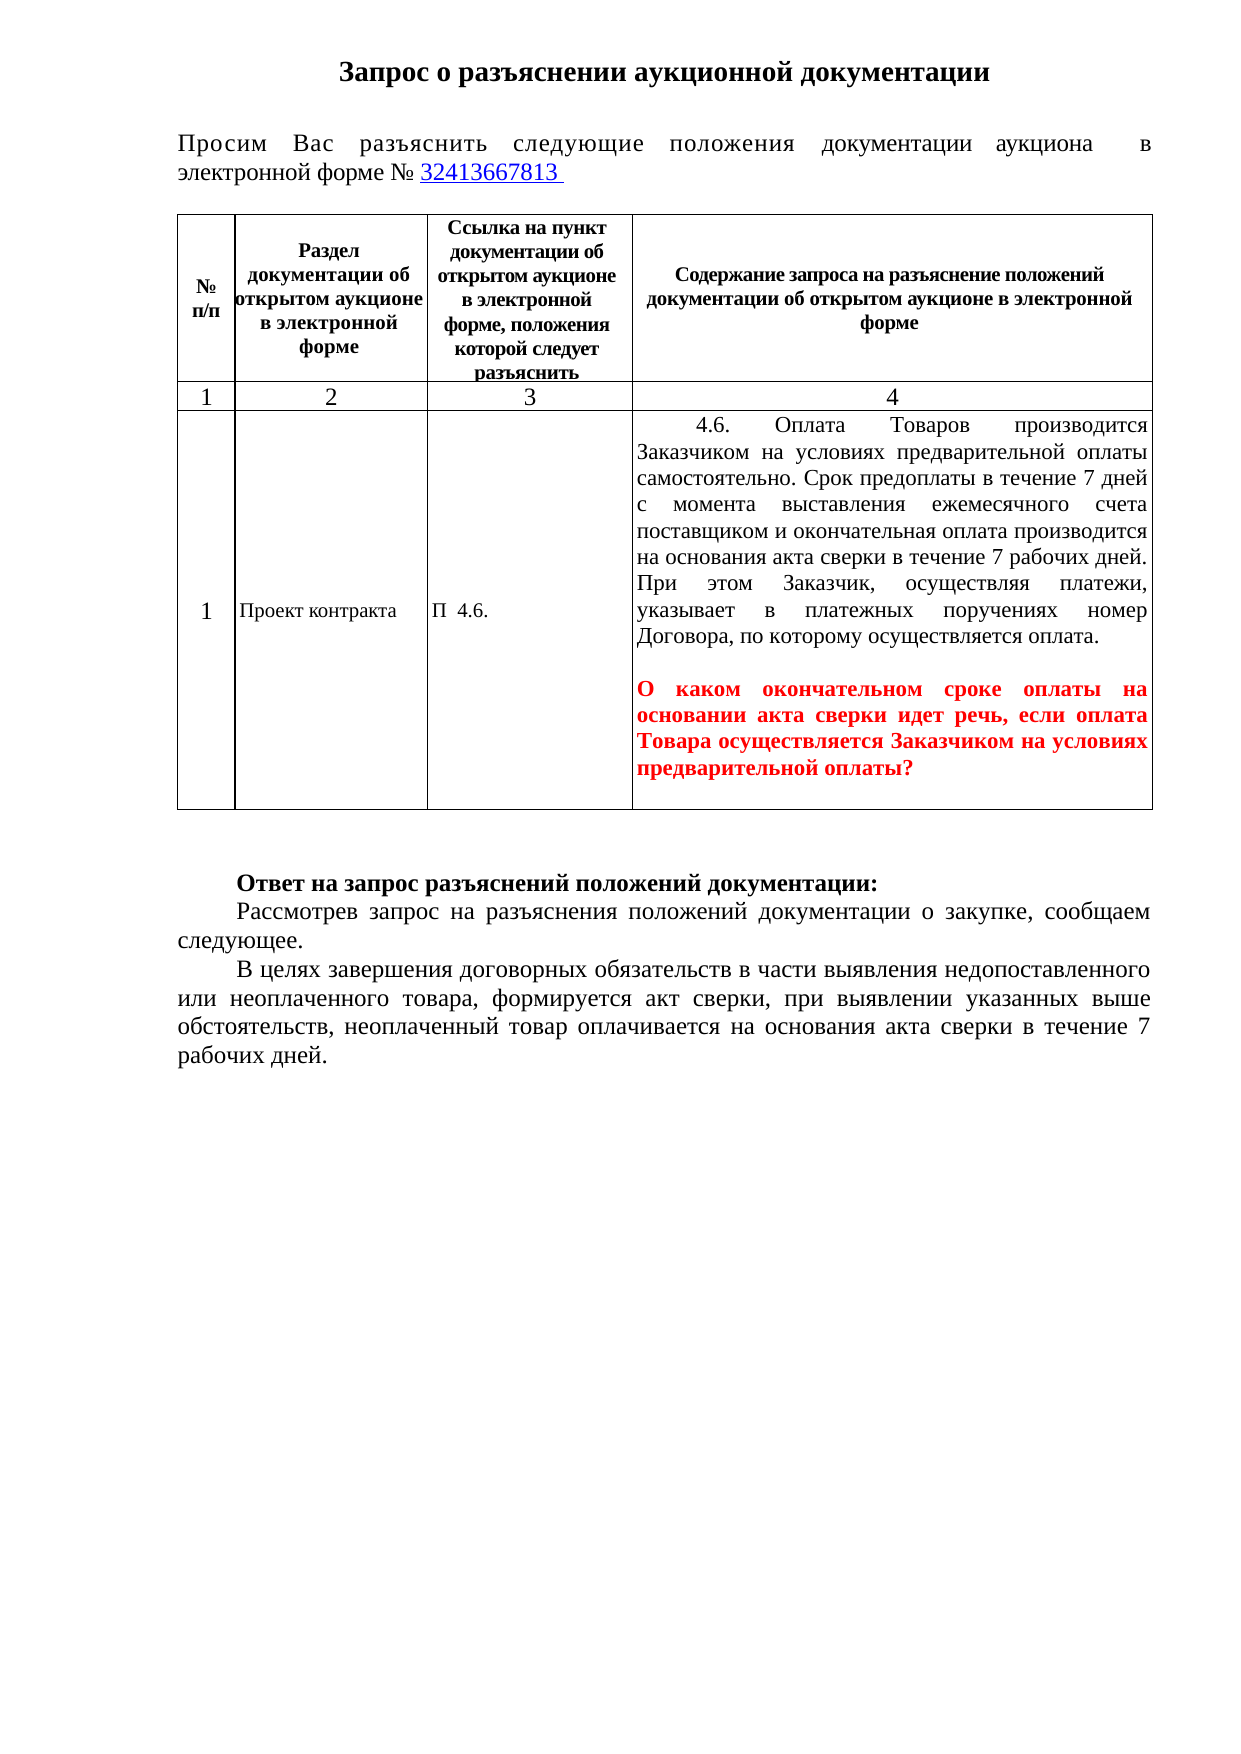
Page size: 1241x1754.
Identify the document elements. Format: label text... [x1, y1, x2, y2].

table_cell Проект контракта [236, 411, 427, 809]
table_header Содержание запроса на разъяснение положений документации об открытом аукционе в электронной форме [633, 215, 1152, 381]
subtitle Запрос о разъяснении аукционной документации [177, 54, 1152, 88]
text Ответ на запрос разъяснений положений документации: [177, 868, 1152, 896]
text Рассмотрев запрос на разъяснения положений документации о закупке, сообщаем следующее. [177, 896, 1152, 954]
table_header Раздел документации об открытом аукционе в электронной форме [236, 215, 427, 381]
table_header № п/п [178, 215, 234, 381]
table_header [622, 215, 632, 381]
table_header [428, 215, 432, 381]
table_cell П 4.6. [428, 411, 632, 809]
table_cell 1 [178, 411, 234, 809]
text В целях завершения договорных обязательств в части выявления недопоставленного или неоплаченного товара, формируется акт сверки, при выявлении указанных выше обстоятельств, неоплаченный товар оплачивается на основания акта сверки в течение 7 рабочих дней. [177, 954, 1152, 1069]
table_cell 4.6. Оплата Товаров производится Заказчиком на условиях предварительной оплаты самостоятельно. Срок предоплаты в течение 7 дней с момента выставления ежемесячного счета поставщиком и окончательная оплата производится на основания акта сверки в течение 7 рабочих дней. При этом Заказчик, осуществляя платежи, указывает в платежных поручениях номер Договора, по которому осуществляется оплата. О каком окончательном сроке оплаты на основании акта сверки идет речь, если оплата Товара осуществляется Заказчиком на условиях предварительной оплаты? [633, 411, 1152, 809]
text Просим Вас разъяснить следующие положения документации аукциона в электронной форме № 32413667813 [177, 128, 1152, 185]
